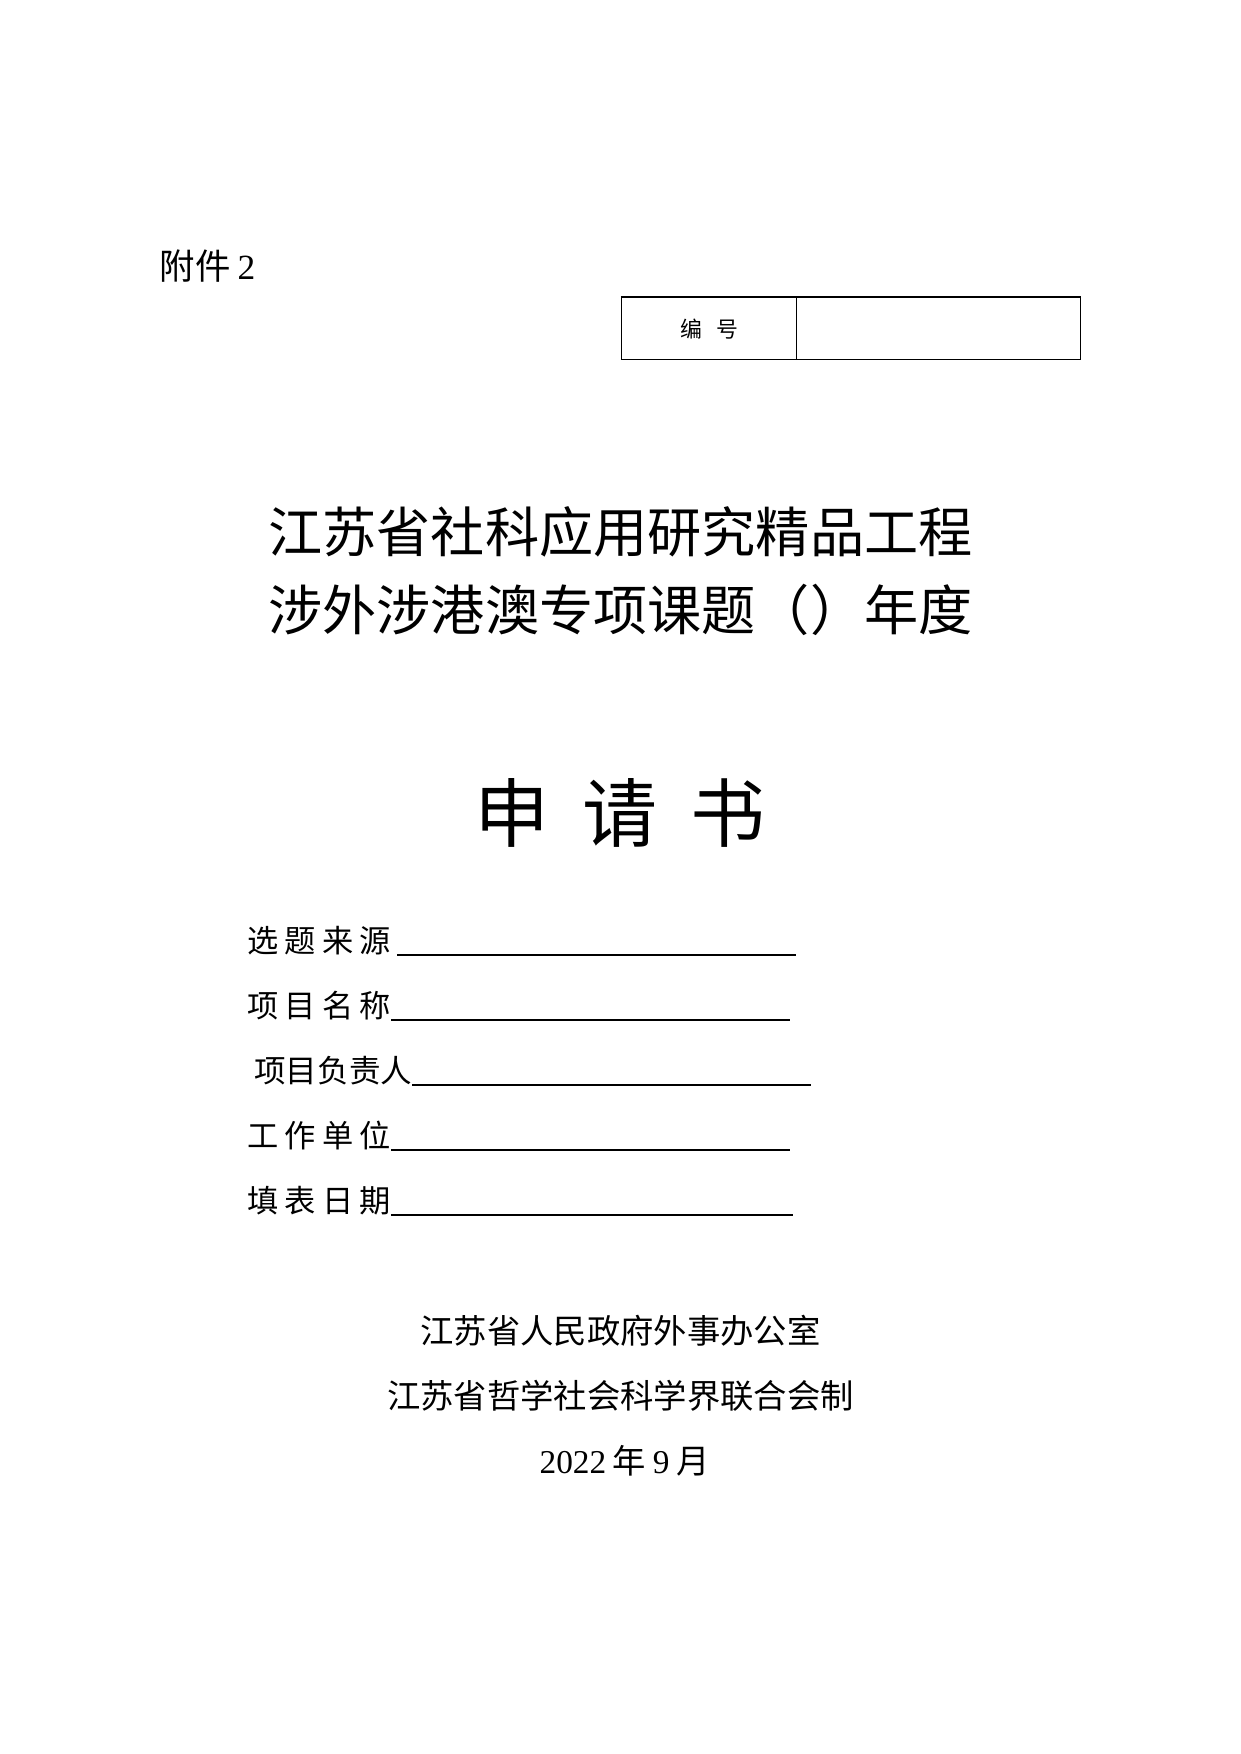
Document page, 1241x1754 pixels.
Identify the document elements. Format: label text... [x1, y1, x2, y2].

text 项目名称 [159, 971, 1081, 1036]
text 选题来源 [159, 906, 1081, 971]
table_header [797, 298, 1080, 359]
table_header 编 号 [622, 298, 796, 359]
text 项目负责人 [159, 1036, 1081, 1101]
text 2022年9月 [159, 1426, 1081, 1491]
text 江苏省社科应用研究精品工程 [159, 489, 1081, 568]
text 涉外涉港澳专项课题（）年度 [159, 568, 1081, 646]
text 申 请 书 [159, 743, 1081, 873]
text 工作单位 [159, 1101, 1081, 1166]
text 江苏省人民政府外事办公室 [159, 1296, 1081, 1361]
text 填表日期 [159, 1166, 1081, 1231]
text 附件2 [159, 231, 1081, 296]
text 江苏省哲学社会科学界联合会制 [159, 1361, 1081, 1426]
